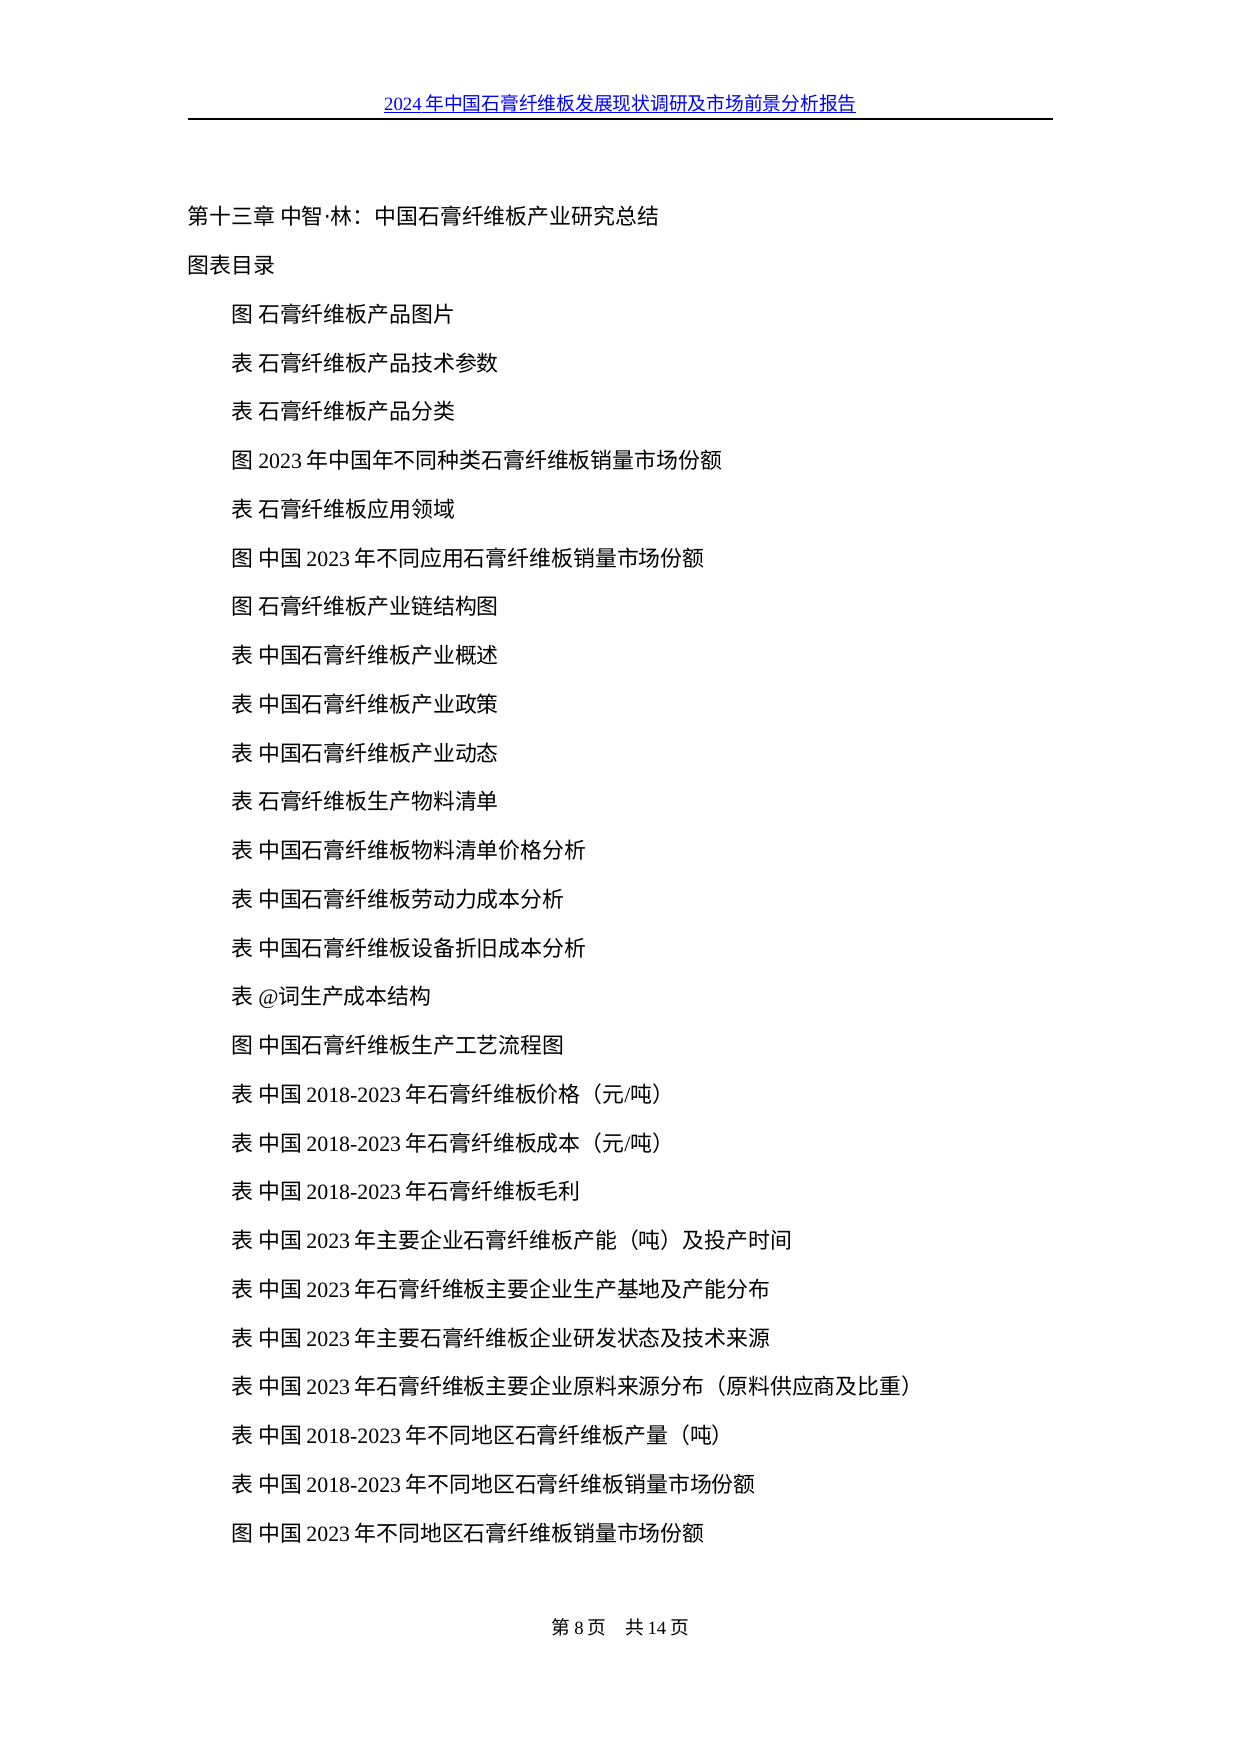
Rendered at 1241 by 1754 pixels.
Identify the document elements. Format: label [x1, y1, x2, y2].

text [187, 150, 1053, 1548]
